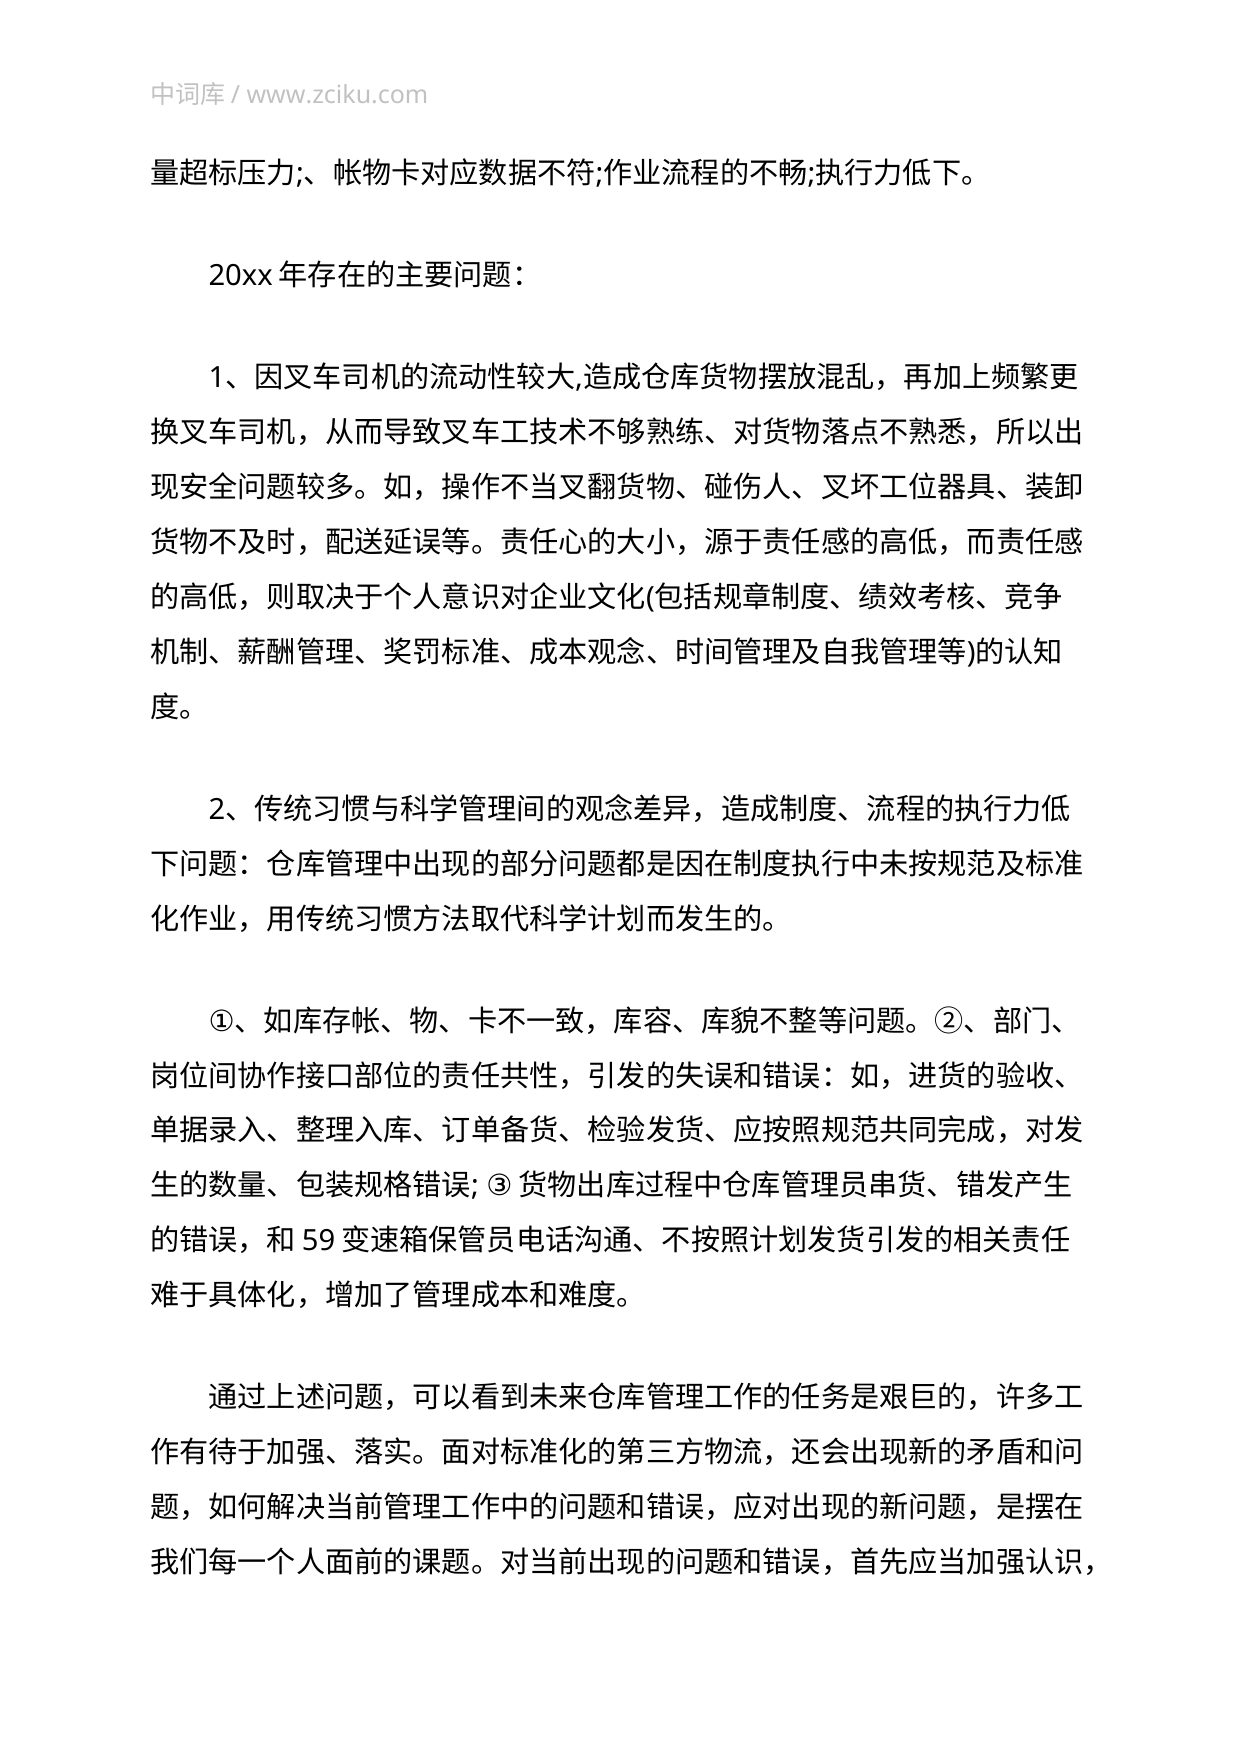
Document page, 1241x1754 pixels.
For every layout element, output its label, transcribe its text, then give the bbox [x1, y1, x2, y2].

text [150, 1374, 1090, 1581]
text 20xx年存在的主要问题： [150, 252, 1090, 294]
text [150, 150, 1090, 192]
text 1、因叉车司机的流动性较大,造成仓库货物摆放混乱，再加上频繁更换叉车司机，从而导致叉车工技术不够熟练、对货物落点不熟悉，所以出现安全问题较多。如，操作不当叉翻货物、碰伤人、叉坏工位器具、装卸货物不及时，配送延误等。责任心的大小，源于责任感的高低，而责任感的高低，则取决于个人意识对企业文化(包括规章制度、绩效考核、竞争机制、薪酬管理、奖罚标准、成本观念、时间管理及自我管理等)的认知度。 [150, 354, 1090, 726]
text ①、如库存帐、物、卡不一致，库容、库貌不整等问题。②、部门、岗位间协作接口部位的责任共性，引发的失误和错误：如，进货的验收、单据录入、整理入库、订单备货、检验发货、应按照规范共同完成，对发生的数量、包装规格错误; ③货物出库过程中仓库管理员串货、错发产生的错误，和59变速箱保管员电话沟通、不按照计划发货引发的相关责任难于具体化，增加了管理成本和难度。 [150, 997, 1090, 1314]
text 2、传统习惯与科学管理间的观念差异，造成制度、流程的执行力低下问题：仓库管理中出现的部分问题都是因在制度执行中未按规范及标准化作业，用传统习惯方法取代科学计划而发生的。 [150, 785, 1090, 938]
